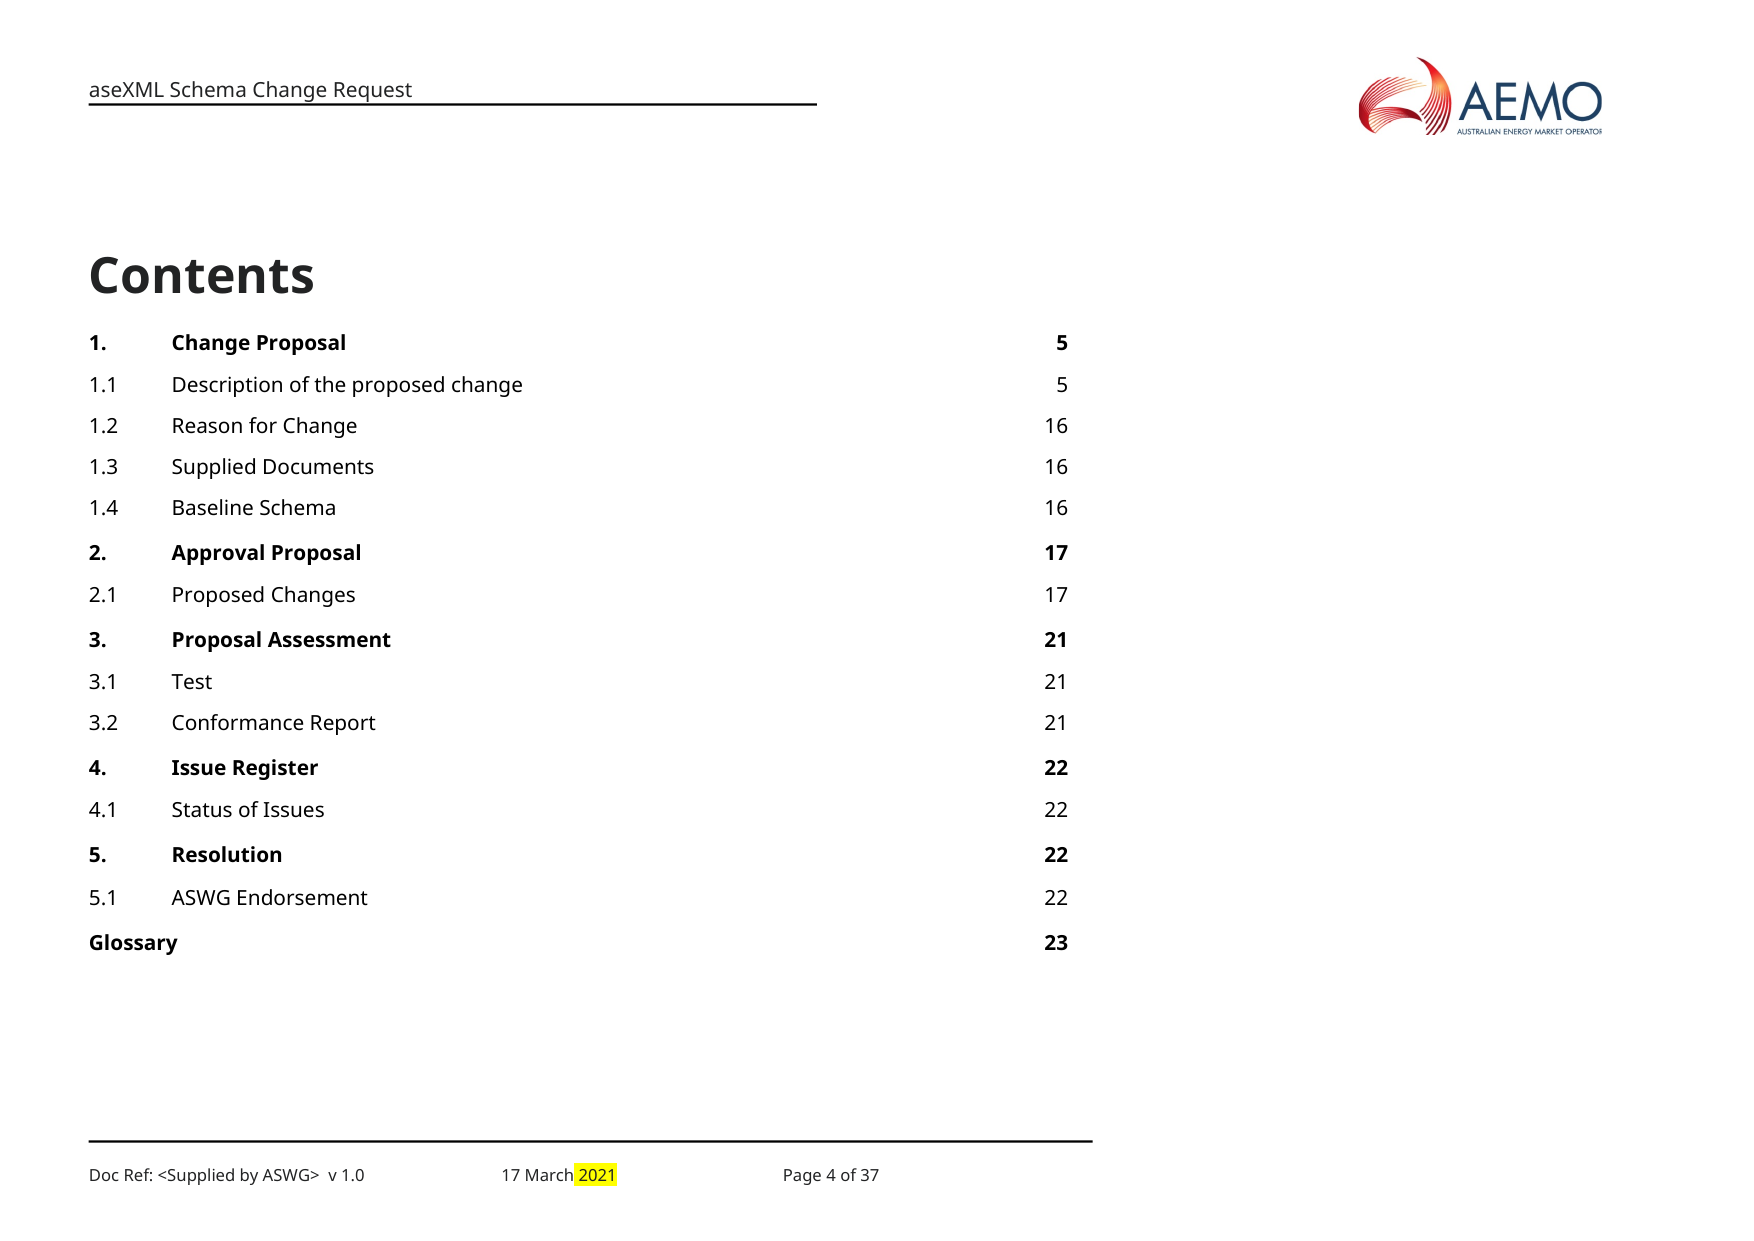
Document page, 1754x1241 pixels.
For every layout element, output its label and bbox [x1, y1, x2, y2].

picture [1357, 56, 1602, 134]
